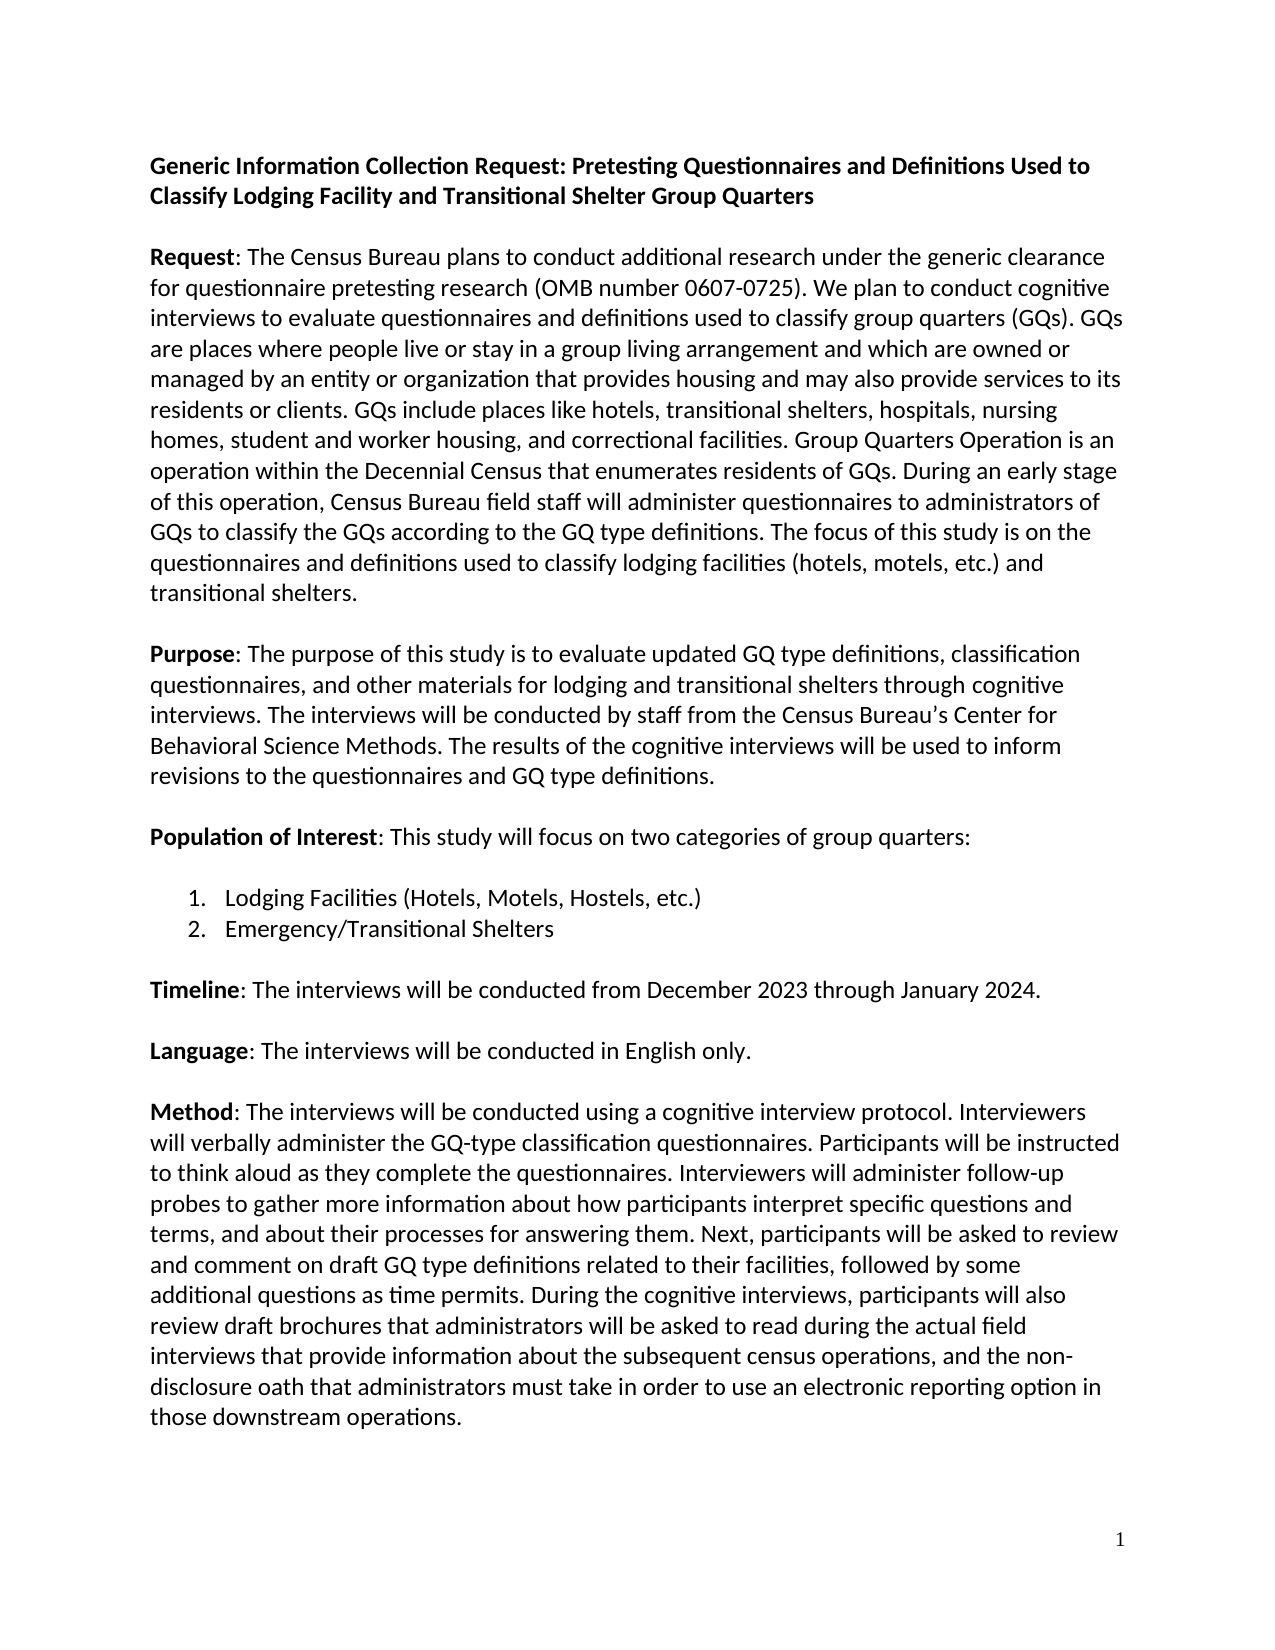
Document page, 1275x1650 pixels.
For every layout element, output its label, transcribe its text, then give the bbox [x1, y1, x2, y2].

text Method: The interviews will be conducted using a cognitive interview protocol. Interviewers will verbally administer the GQ-type classification questionnaires. Participants will be instructed to think aloud as they complete the questionnaires. Interviewers will administer follow-up probes to gather more information about how participants interpret specific questions and terms, and about their processes for answering them. Next, participants will be asked to review and comment on draft GQ type definitions related to their facilities, followed by some additional questions as time permits. During the cognitive interviews, participants will also review draft brochures that administrators will be asked to read during the actual field interviews that provide information about the subsequent census operations, and the non-disclosure oath that administrators must take in order to use an electronic reporting option in those downstream operations. [150, 1096, 1125, 1432]
text Population of Interest: This study will focus on two categories of group quarters: [150, 821, 1125, 852]
text Purpose: The purpose of this study is to evaluate updated GQ type definitions, classification questionnaires, and other materials for lodging and transitional shelters through cognitive interviews. The interviews will be conducted by staff from the Census Bureau’s Center for Behavioral Science Methods. The results of the cognitive interviews will be used to inform revisions to the questionnaires and GQ type definitions. [150, 638, 1125, 791]
text Generic Information Collection Request: Pretesting Questionnaires and Definitions Used to Classify Lodging Facility and Transitional Shelter Group Quarters [150, 150, 1125, 211]
text Language: The interviews will be conducted in English only. [150, 1035, 1125, 1066]
list Emergency/Transitional Shelters [187, 913, 1125, 943]
text Timeline: The interviews will be conducted from December 2023 through January 2024. [150, 974, 1125, 1004]
text Request: The Census Bureau plans to conduct additional research under the generic clearance for questionnaire pretesting research (OMB number 0607-0725). We plan to conduct cognitive interviews to evaluate questionnaires and definitions used to classify group quarters (GQs). GQs are places where people live or stay in a group living arrangement and which are owned or managed by an entity or organization that provides housing and may also provide services to its residents or clients. GQs include places like hotels, transitional shelters, hospitals, nursing homes, student and worker housing, and correctional facilities. Group Quarters Operation is an operation within the Decennial Census that enumerates residents of GQs. During an early stage of this operation, Census Bureau field staff will administer questionnaires to administrators of GQs to classify the GQs according to the GQ type definitions. The focus of this study is on the questionnaires and definitions used to classify lodging facilities (hotels, motels, etc.) and transitional shelters. [150, 242, 1125, 608]
list Lodging Facilities (Hotels, Motels, Hostels, etc.) [187, 882, 1125, 913]
